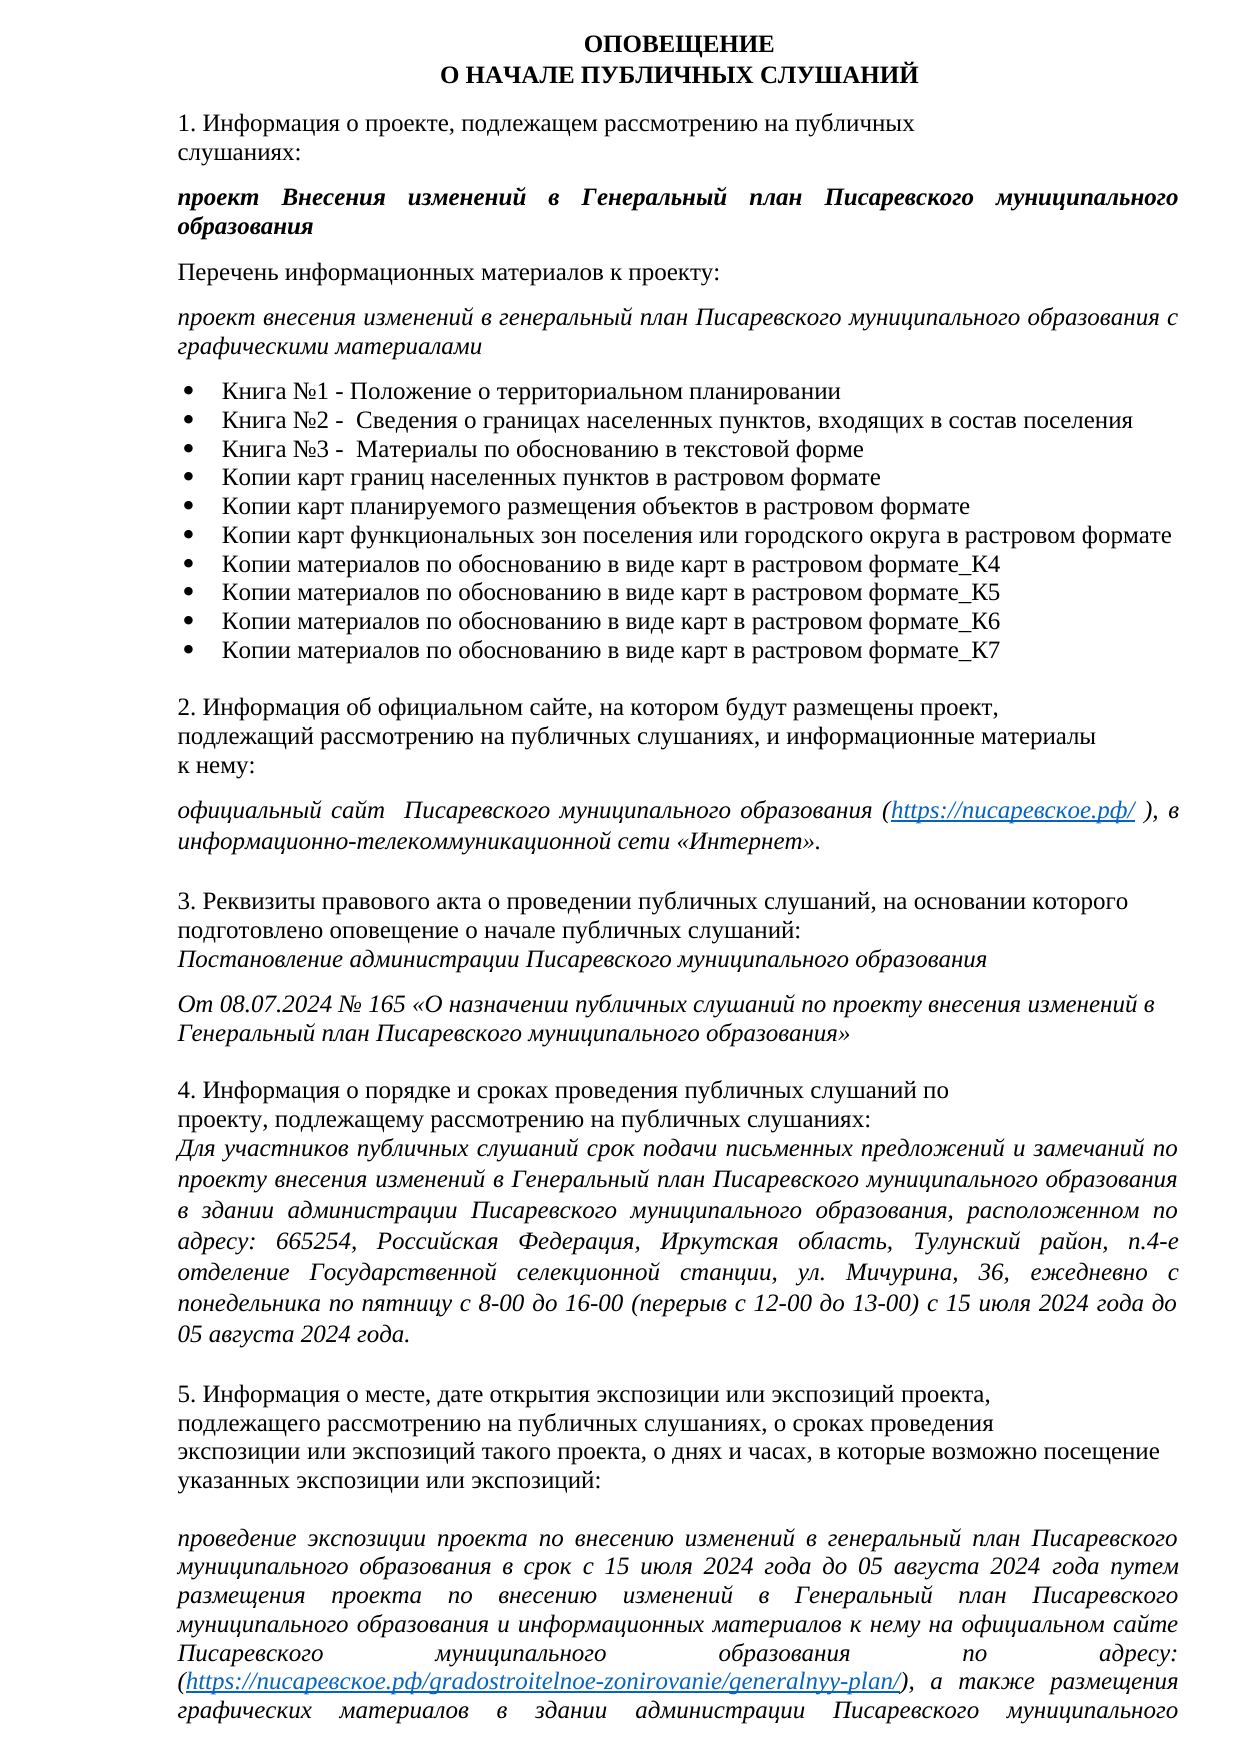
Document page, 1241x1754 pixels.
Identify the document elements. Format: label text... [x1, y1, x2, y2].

list Копии материалов по обоснованию в виде карт в растровом формате_К5 [184, 577, 1181, 606]
text официальный сайт Писаревского муниципального образования (https://писаревское.рф/ ), в информационно-телекоммуникационной сети «Интернет». [177, 795, 1181, 855]
text Перечень информационных материалов к проекту: [177, 257, 1181, 285]
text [177, 1523, 1181, 1724]
text проект Внесения изменений в Генеральный план Писаревского муниципального образования [177, 182, 1181, 240]
list Книга №3 - Материалы по обоснованию в текстовой форме [184, 434, 1181, 462]
list Копии материалов по обоснованию в виде карт в растровом формате_К7 [184, 635, 1181, 664]
list Копии материалов по обоснованию в виде карт в растровом формате_К4 [184, 549, 1181, 577]
text 1. Информация о проекте, подлежащем рассмотрению на публичных [177, 108, 1181, 137]
list Копии карт границ населенных пунктов в растровом формате [184, 462, 1181, 491]
text проект внесения изменений в генеральный план Писаревского муниципального образования с графическими материалами [177, 302, 1181, 359]
text 4. Информация о порядке и сроках проведения публичных слушаний по [177, 1075, 1181, 1104]
text 2. Информация об официальном сайте, на котором будут размещены проект, [177, 692, 1181, 721]
text Для участников публичных слушаний срок подачи письменных предложений и замечаний по проекту внесения изменений в Генеральный план Писаревского муниципального образования в здании администрации Писаревского муниципального образования, расположенном по адресу: 665254, Российская Федерация, Иркутская область, Тулунский район, п.4-е отделение Государственной селекционной станции, ул. Мичурина, 36, ежедневно с понедельника по пятницу с 8-00 до 16-00 (перерыв с 12-00 до 13-00) с 15 июля 2024 года до 05 августа 2024 года. [177, 1133, 1181, 1348]
text слушаниях: [177, 137, 1181, 166]
text ОПОВЕЩЕНИЕ [177, 29, 1181, 58]
text От 08.07.2024 № 165 «О назначении публичных слушаний по проекту внесения изменений в Генеральный план Писаревского муниципального образования» [177, 989, 1181, 1047]
text проекту, подлежащему рассмотрению на публичных слушаниях: [177, 1104, 1181, 1133]
text экспозиции или экспозиций такого проекта, о днях и часах, в которые возможно посещение указанных экспозиции или экспозиций: [177, 1436, 1181, 1494]
list Копии карт функциональных зон поселения или городского округа в растровом формате [184, 520, 1181, 549]
text к нему: [177, 750, 1181, 779]
text подлежащего рассмотрению на публичных слушаниях, о сроках проведения [177, 1408, 1181, 1436]
list Копии материалов по обоснованию в виде карт в растровом формате_К6 [184, 606, 1181, 635]
text Постановление администрации Писаревского муниципального образования [177, 944, 1181, 972]
list Копии карт планируемого размещения объектов в растровом формате [184, 491, 1181, 520]
list Книга №2 - Сведения о границах населенных пунктов, входящих в состав поселения [184, 405, 1181, 434]
text О НАЧАЛЕ ПУБЛИЧНЫХ СЛУШАНИЙ [177, 61, 1181, 89]
list Книга №1 - Положение о территориальном планировании [184, 376, 1181, 405]
text подлежащий рассмотрению на публичных слушаниях, и информационные материалы [177, 721, 1181, 750]
text 3. Реквизиты правового акта о проведении публичных слушаний, на основании которого подготовлено оповещение о начале публичных слушаний: [177, 886, 1181, 944]
text 5. Информация о месте, дате открытия экспозиции или экспозиций проекта, [177, 1350, 1181, 1408]
